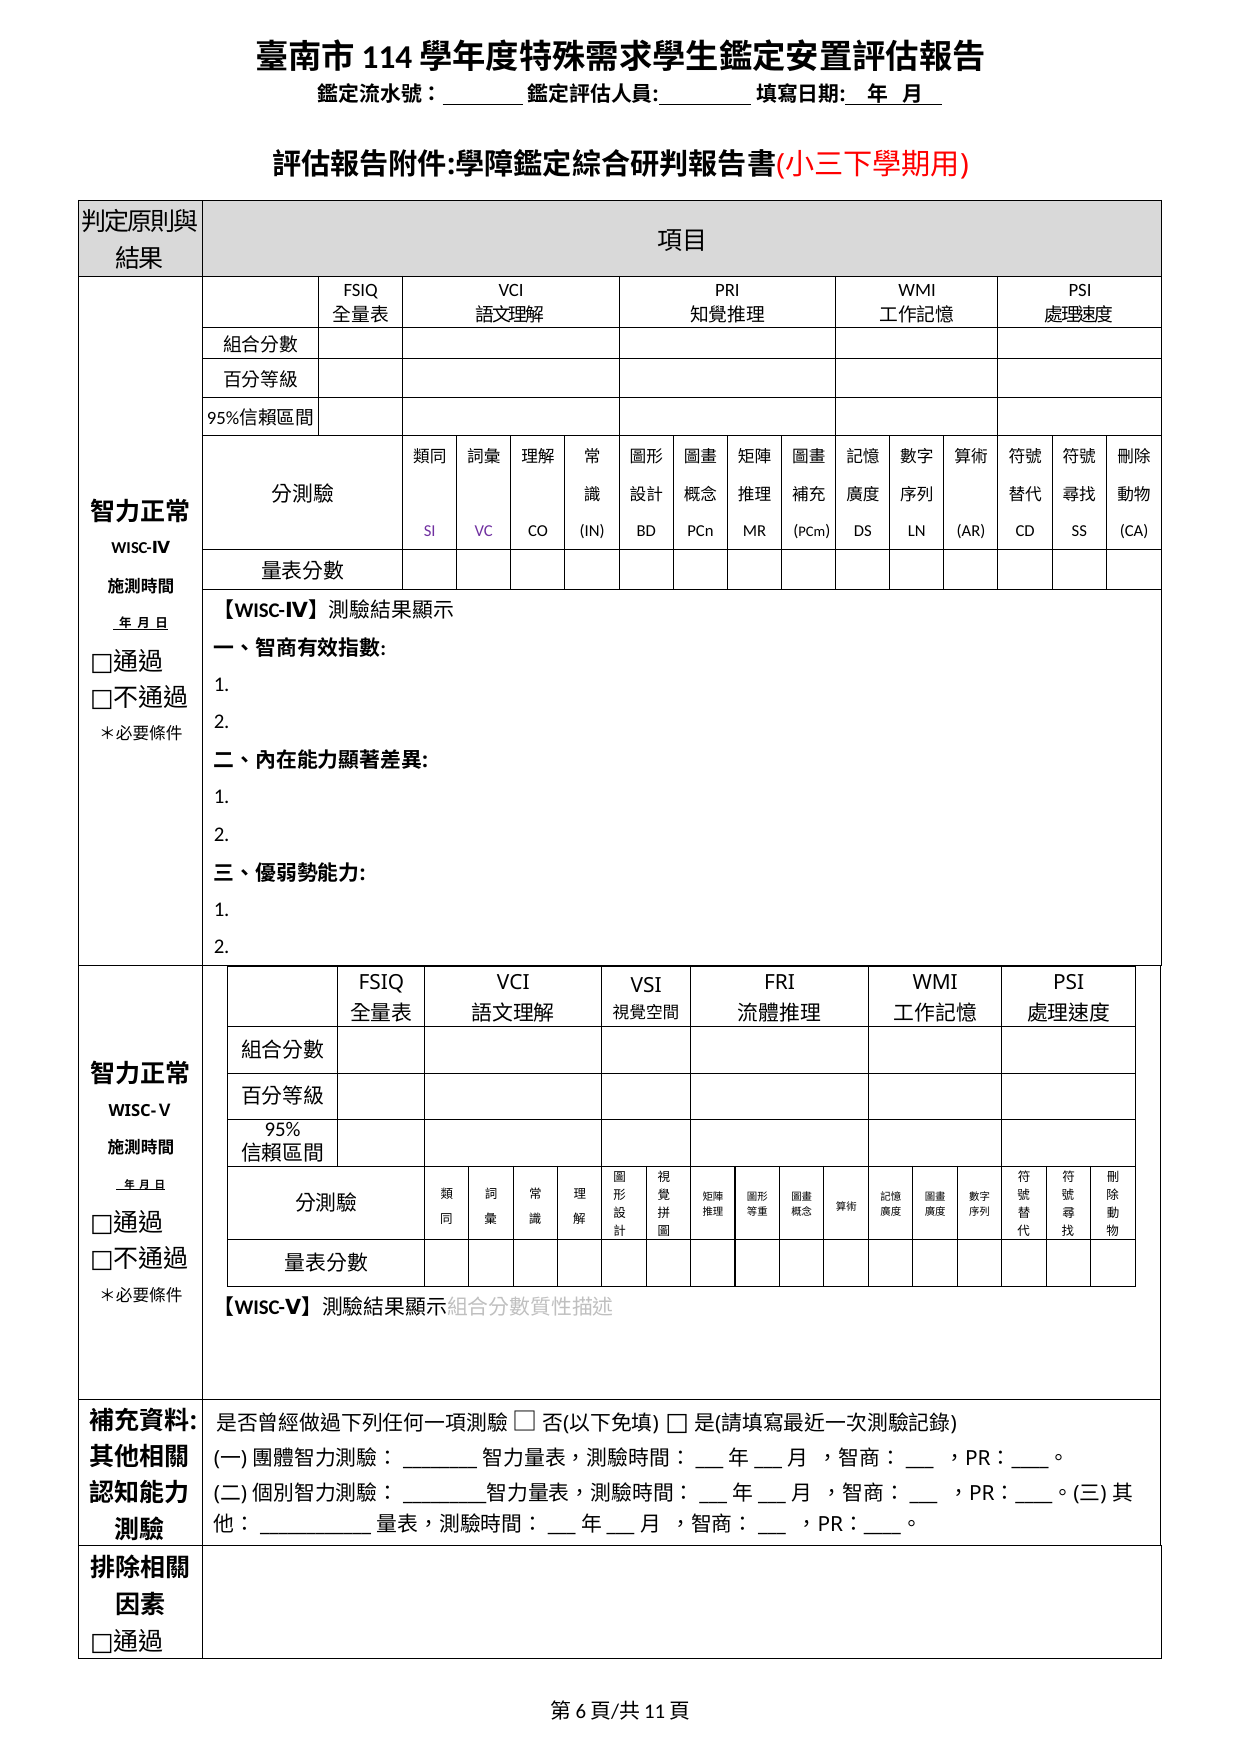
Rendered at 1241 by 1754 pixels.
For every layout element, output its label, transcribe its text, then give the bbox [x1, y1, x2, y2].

table_cell 詞彙 VC [457, 436, 510, 549]
table_cell 理解 CO [511, 436, 564, 549]
table_cell [944, 550, 997, 589]
table_cell [511, 550, 564, 589]
table_cell [620, 359, 835, 397]
table_cell VCI 語文理解 [403, 277, 619, 327]
table_cell [782, 550, 835, 589]
table_cell 補充資料: 其他相關認知能力測驗 [79, 1400, 202, 1545]
table_cell 量表分數 [203, 550, 402, 589]
table_cell [319, 359, 402, 397]
table_cell 數字序列 LN [890, 436, 943, 549]
table_cell 圖形設計 BD [620, 436, 673, 549]
table_cell [319, 328, 402, 358]
table_cell [403, 359, 619, 397]
table_cell [836, 359, 997, 397]
table_cell 記憶廣度 DS [836, 436, 889, 549]
table_cell [403, 398, 619, 435]
table_cell [620, 550, 673, 589]
table_cell [1053, 550, 1106, 589]
table_cell WMI 工作記憶 [836, 277, 997, 327]
table_cell 類同 SI [403, 436, 456, 549]
table_cell [620, 328, 835, 358]
table_cell [728, 550, 781, 589]
table_cell 分測驗 [203, 436, 402, 549]
table_cell 95%信賴區間 [203, 398, 318, 435]
table_cell 【WISC-Ⅳ】測驗結果顯示 一、智商有效指數: 1. 2. 二、內在能力顯著差異: 1. 2. 三、優弱勢能力: 1. 2. [203, 590, 1161, 965]
table_cell [890, 550, 943, 589]
table_cell [203, 1546, 1161, 1658]
table_header 項目 [203, 201, 1161, 276]
table_cell 組合分數 [203, 328, 318, 358]
table_cell 矩陣推理 MR [728, 436, 781, 549]
table_cell 刪除動物 (CA) [1107, 436, 1161, 549]
table_cell 智力正常 WISC-Ⅳ 施測時間 年 月 日 通過 不通過 ＊必要條件 [79, 277, 202, 965]
table_cell [998, 398, 1161, 435]
table_cell [457, 550, 510, 589]
table_cell 排除相關因素 通過 不通過 ＊必要條件 [79, 1546, 202, 1658]
table_cell 符號替代CD [998, 436, 1052, 549]
table_cell [836, 398, 997, 435]
table_cell [998, 550, 1052, 589]
table_cell [836, 550, 889, 589]
table_cell [565, 550, 619, 589]
table_cell PSI 處理速度 [998, 277, 1161, 327]
table_cell 圖畫補充 (PCm) [782, 436, 835, 549]
table_cell 百分等級 [203, 359, 318, 397]
table_cell [319, 398, 402, 435]
table_cell [203, 277, 318, 327]
table_cell [836, 328, 997, 358]
table_cell [403, 328, 619, 358]
table_cell 【WISC-Ⅴ】測驗結果顯示組合分數質性描述 [203, 966, 1160, 1399]
table_cell PRI 知覺推理 [620, 277, 835, 327]
table_cell 算術 (AR) [944, 436, 997, 549]
table_cell [620, 398, 835, 435]
table_cell [403, 550, 456, 589]
table_cell 符號尋找 SS [1053, 436, 1106, 549]
table_cell [1107, 550, 1161, 589]
table_cell 圖畫概念 PCn [674, 436, 727, 549]
table_cell 智力正常 WISC-Ｖ 施測時間 年 月 日 通過 不通過 ＊必要條件 [79, 966, 202, 1399]
table_cell [674, 550, 727, 589]
table_cell [998, 328, 1161, 358]
text 評估報告附件:學障鑑定綜合研判報告書(小三下學期用) [75, 125, 1165, 200]
table_cell 是否曾經做過下列任何一項測驗 否(以下免填) 是(請填寫最近一次測驗記錄) (一) 團體智力測驗： ________ 智力量表，測驗時間： ___ 年 ___ 月 ，智商： ___ ，PR：____。 (二) 個別智力測驗： _________智力量表，測驗時間： ___ 年 ___ 月 ，智商： ___ ，PR：____。(三) 其他： ____________ 量表，測驗時間： ___ 年 ___ 月 ，智商： ___ ，PR：____。 [203, 1400, 1160, 1545]
table_cell FSIQ 全量表 [319, 277, 402, 327]
table_cell [998, 359, 1161, 397]
table_cell 常 識 (IN) [565, 436, 619, 549]
table_header 判定原則與 結果 [79, 201, 202, 276]
